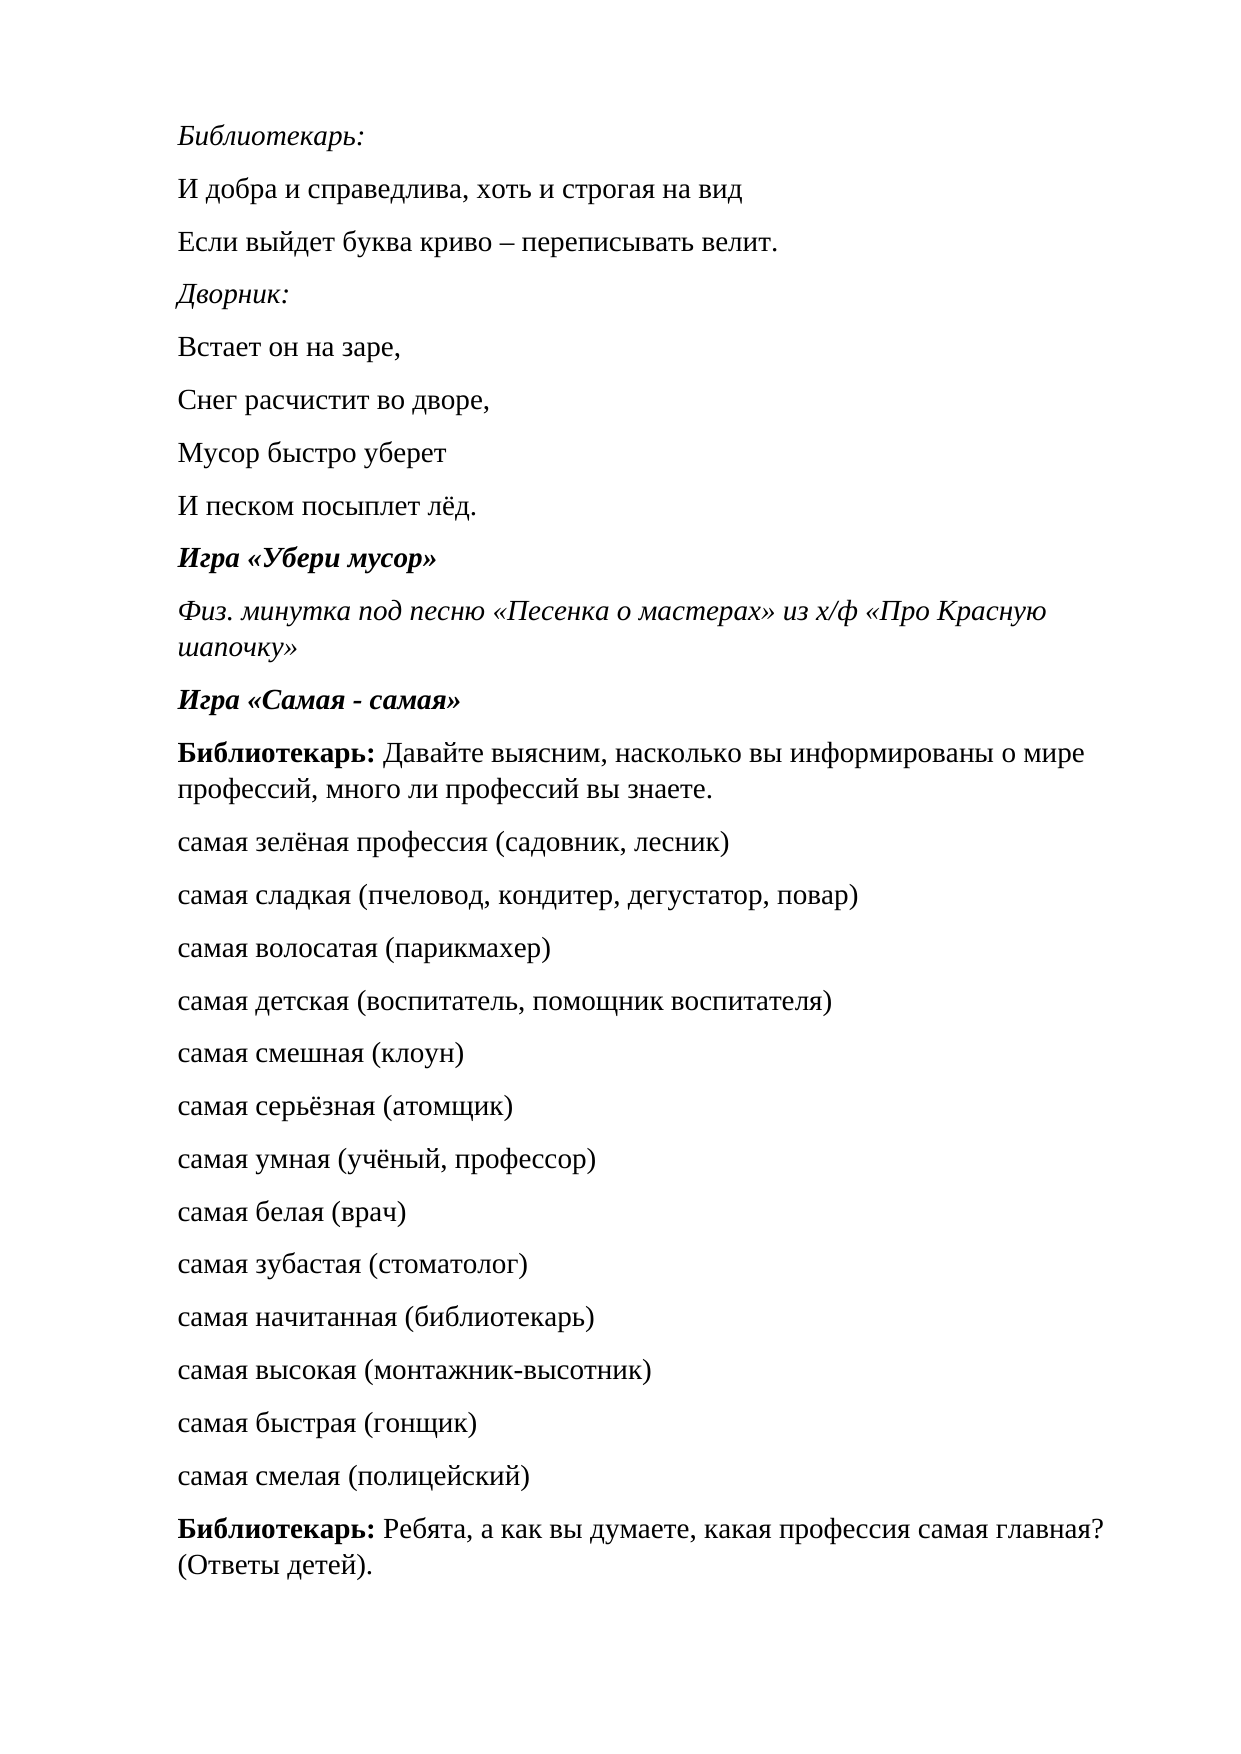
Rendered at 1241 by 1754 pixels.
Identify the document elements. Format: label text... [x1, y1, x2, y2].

text Встает он на заре, [177, 329, 1152, 363]
text самая зелёная профессия (садовник, лесник) [177, 824, 1152, 858]
text Снег расчистит во дворе, [177, 382, 1152, 416]
text самая смешная (клоун) [177, 1035, 1152, 1069]
text самая серьёзная (атомщик) [177, 1088, 1152, 1122]
text Библиотекарь: Давайте выясним, насколько вы информированы о мире профессий, много ли профессий вы знаете. [177, 735, 1152, 805]
text Библиотекарь: Ребята, а как вы думаете, какая профессия самая главная? (Ответы детей). [177, 1511, 1152, 1580]
text Игра «Самая - самая» [177, 682, 1152, 716]
text Дворник: [177, 277, 1152, 310]
text Библиотекарь: [177, 118, 1152, 152]
text Мусор быстро уберет [177, 435, 1152, 468]
text И песком посыплет лёд. [177, 488, 1152, 521]
text самая высокая (монтажник-высотник) [177, 1352, 1152, 1386]
text Игра «Убери мусор» [177, 541, 1152, 574]
text Если выйдет буква криво – переписывать велит. [177, 224, 1152, 257]
text И добра и справедлива, хоть и строгая на вид [177, 171, 1152, 204]
text самая начитанная (библиотекарь) [177, 1299, 1152, 1333]
text Физ. минутка под песню «Песенка о мастерах» из х/ф «Про Красную шапочку» [177, 593, 1152, 663]
text самая детская (воспитатель, помощник воспитателя) [177, 983, 1152, 1016]
text самая зубастая (стоматолог) [177, 1247, 1152, 1280]
text самая смелая (полицейский) [177, 1458, 1152, 1491]
text самая белая (врач) [177, 1194, 1152, 1227]
text самая сладкая (пчеловод, кондитер, дегустатор, повар) [177, 877, 1152, 911]
text самая умная (учёный, профессор) [177, 1141, 1152, 1174]
text самая волосатая (парикмахер) [177, 930, 1152, 963]
text самая быстрая (гонщик) [177, 1405, 1152, 1439]
